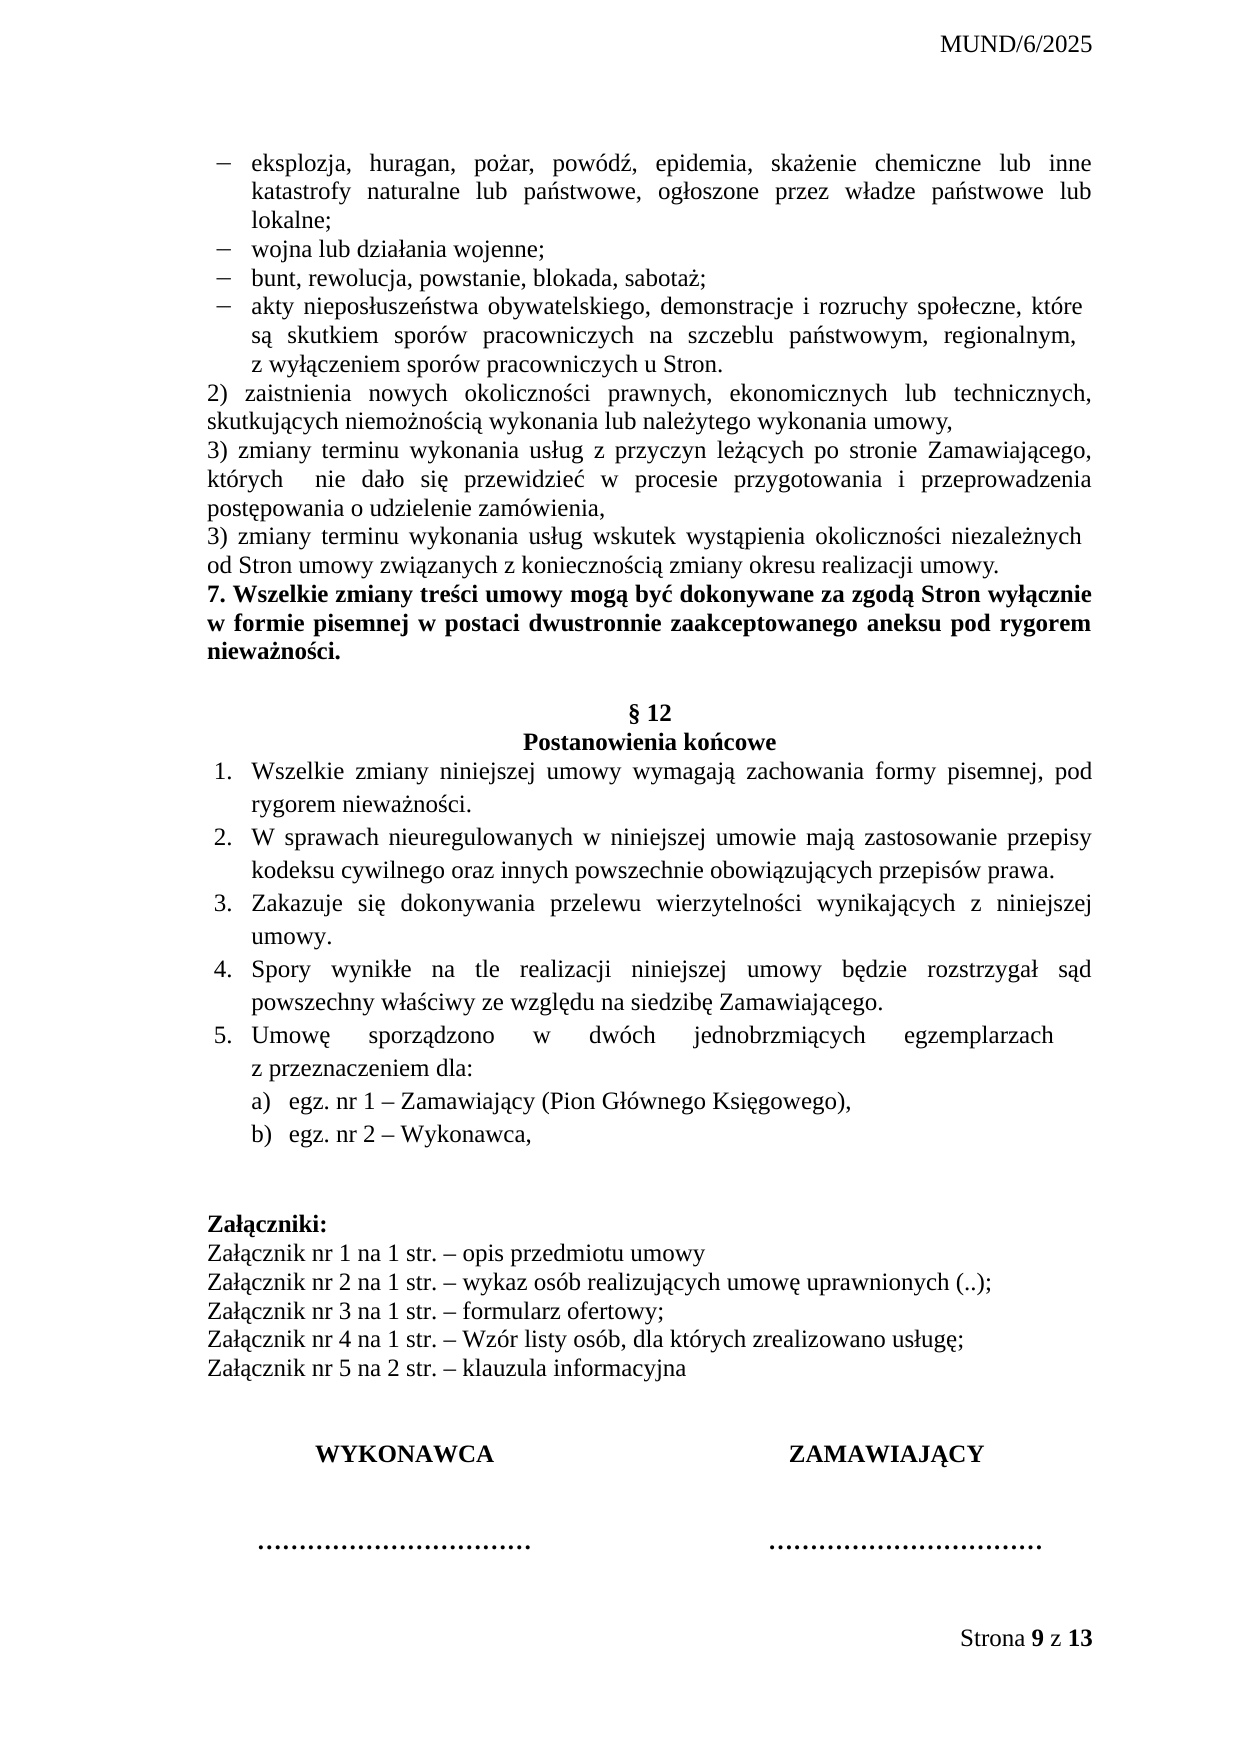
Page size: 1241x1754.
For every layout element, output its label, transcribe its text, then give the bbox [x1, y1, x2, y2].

list Spory wynikłe na tle realizacji niniejszej umowy będzie rozstrzygał sąd powszechny właściwy ze względu na siedzibę Zamawiającego. [214, 954, 1092, 1016]
text Postanowienia końcowe [207, 727, 1092, 756]
list wojna lub działania wojenne; [214, 234, 1092, 263]
text WYKONAWCA ZAMAWIAJĄCY [207, 1439, 1092, 1468]
list akty nieposłuszeństwa obywatelskiego, demonstracje i rozruchy społeczne, które są skutkiem sporów pracowniczych na szczeblu państwowym, regionalnym, z wyłączeniem sporów pracowniczych u Stron. [214, 291, 1092, 378]
list egz. nr 1 – Zamawiający (Pion Głównego Księgowego), [251, 1086, 1092, 1115]
list egz. nr 2 – Wykonawca, [251, 1119, 1092, 1148]
text 3) zmiany terminu wykonania usług z przyczyn leżących po stronie Zamawiającego, których nie dało się przewidzieć w procesie przygotowania i przeprowadzenia postępowania o udzielenie zamówienia, [207, 435, 1092, 521]
text …………………………… …………………………… [207, 1526, 1092, 1554]
list eksplozja, huragan, pożar, powódź, epidemia, skażenie chemiczne lub inne katastrofy naturalne lub państwowe, ogłoszone przez władze państwowe lub lokalne; [214, 148, 1092, 234]
list Wszelkie zmiany niniejszej umowy wymagają zachowania formy pisemnej, pod rygorem nieważności. [214, 756, 1092, 817]
list Umowę sporządzono w dwóch jednobrzmiących egzemplarzach z przeznaczeniem dla: [214, 1020, 1092, 1082]
text Załącznik nr 5 na 2 str. – klauzula informacyjna [207, 1353, 1092, 1382]
text Załącznik nr 4 na 1 str. – Wzór listy osób, dla których zrealizowano usługę; [207, 1324, 1092, 1353]
text 2) zaistnienia nowych okoliczności prawnych, ekonomicznych lub technicznych, skutkujących niemożnością wykonania lub należytego wykonania umowy, [207, 378, 1092, 435]
text Załącznik nr 3 na 1 str. – formularz ofertowy; [207, 1296, 1092, 1324]
text Załącznik nr 2 na 1 str. – wykaz osób realizujących umowę uprawnionych (..); [207, 1267, 1092, 1296]
text 3) zmiany terminu wykonania usług wskutek wystąpienia okoliczności niezależnych od Stron umowy związanych z koniecznością zmiany okresu realizacji umowy. [207, 521, 1092, 579]
text Załączniki: [207, 1209, 1092, 1238]
text § 12 [207, 698, 1092, 727]
list bunt, rewolucja, powstanie, blokada, sabotaż; [214, 263, 1092, 291]
list Zakazuje się dokonywania przelewu wierzytelności wynikających z niniejszej umowy. [214, 888, 1092, 949]
text Załącznik nr 1 na 1 str. – opis przedmiotu umowy [207, 1238, 1092, 1267]
list W sprawach nieuregulowanych w niniejszej umowie mają zastosowanie przepisy kodeksu cywilnego oraz innych powszechnie obowiązujących przepisów prawa. [214, 822, 1092, 883]
text 7. Wszelkie zmiany treści umowy mogą być dokonywane za zgodą Stron wyłącznie w formie pisemnej w postaci dwustronnie zaakceptowanego aneksu pod rygorem nieważności. [207, 579, 1092, 665]
